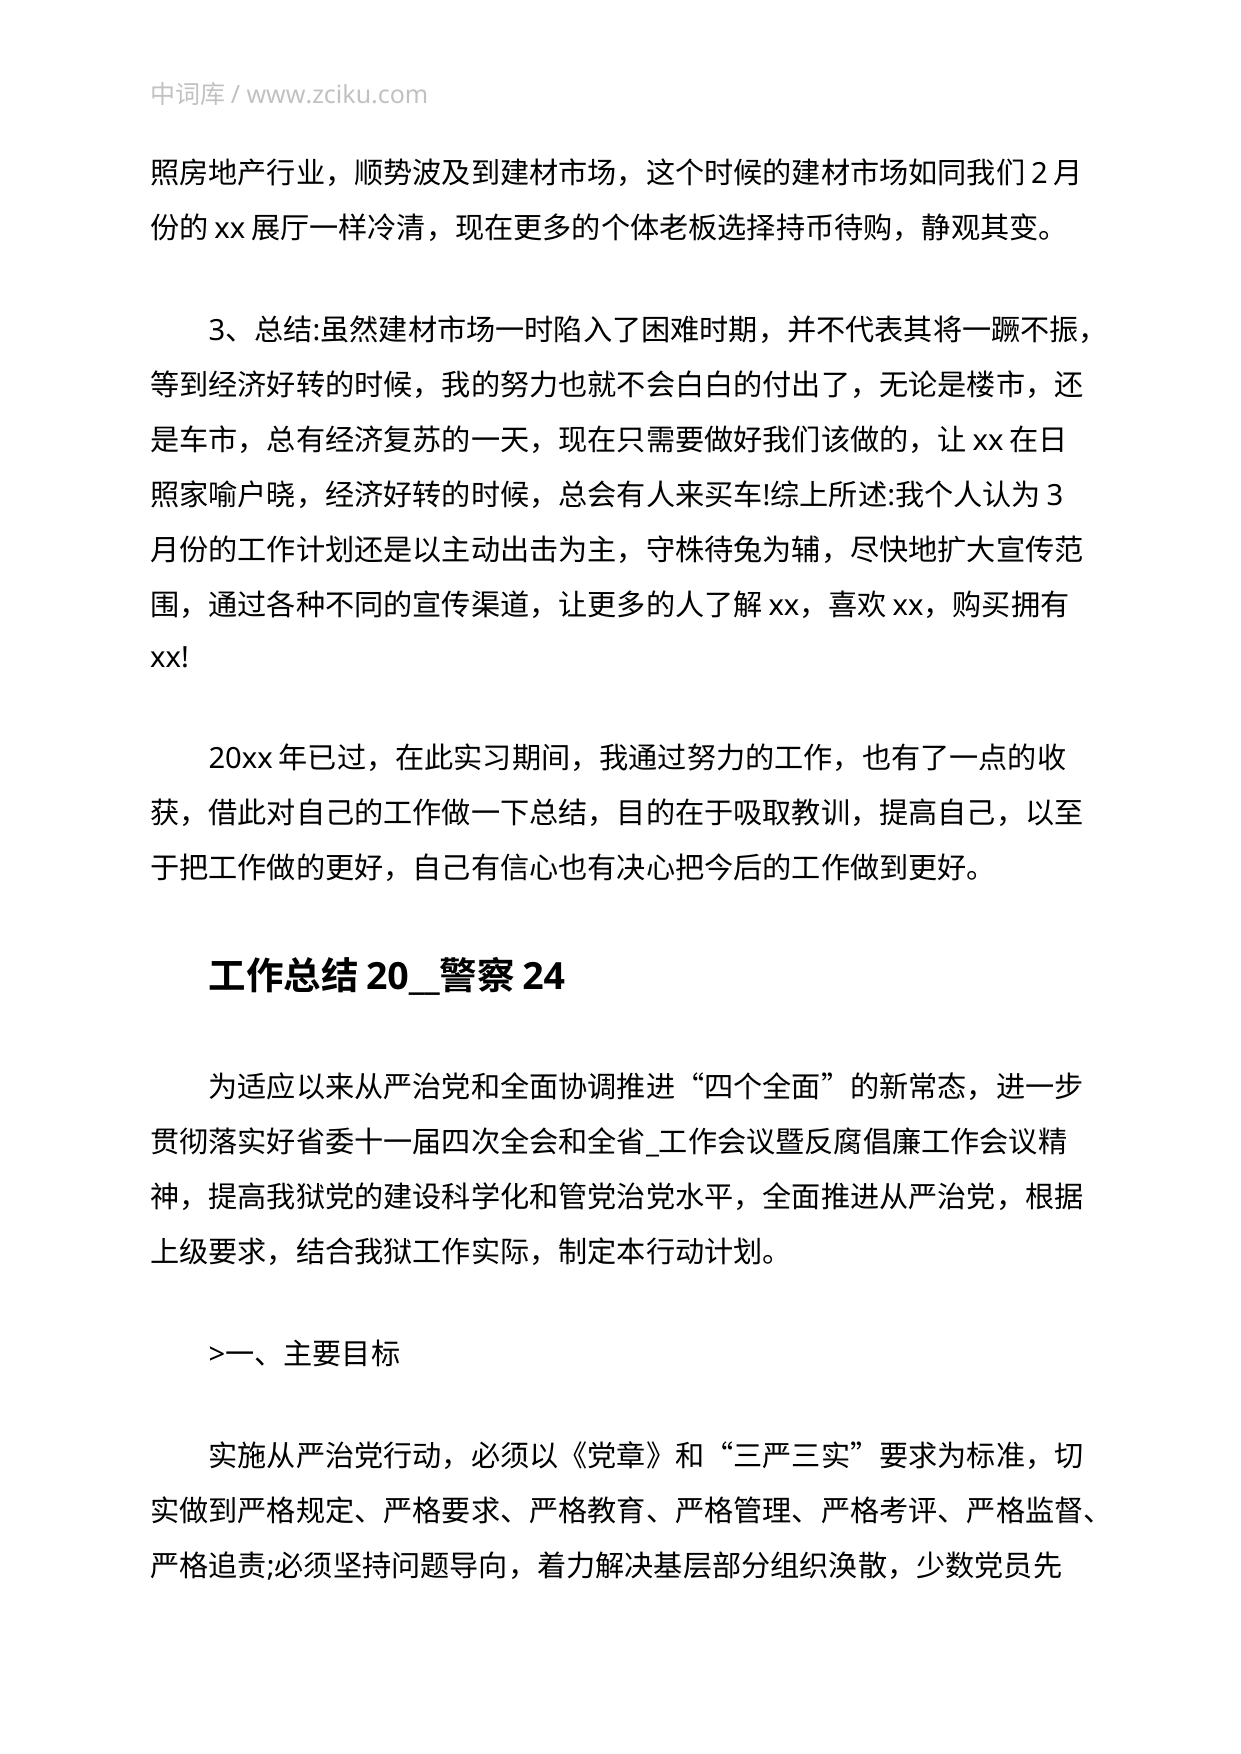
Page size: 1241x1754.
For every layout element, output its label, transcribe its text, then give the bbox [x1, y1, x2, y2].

text 工作总结20__警察24 [150, 946, 1090, 1001]
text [150, 1432, 1090, 1584]
text >一、主要目标 [150, 1330, 1090, 1373]
text 为适应以来从严治党和全面协调推进“四个全面”的新常态，进一步贯彻落实好省委十一届四次全会和全省_工作会议暨反腐倡廉工作会议精神，提高我狱党的建设科学化和管党治党水平，全面推进从严治党，根据上级要求，结合我狱工作实际，制定本行动计划。 [150, 1064, 1090, 1271]
text 20xx年已过，在此实习期间，我通过努力的工作，也有了一点的收获，借此对自己的工作做一下总结，目的在于吸取教训，提高自己，以至于把工作做的更好，自己有信心也有决心把今后的工作做到更好。 [150, 734, 1090, 887]
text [150, 150, 1090, 247]
text 3、总结:虽然建材市场一时陷入了困难时期，并不代表其将一蹶不振，等到经济好转的时候，我的努力也就不会白白的付出了，无论是楼市，还是车市，总有经济复苏的一天，现在只需要做好我们该做的，让xx在日照家喻户晓，经济好转的时候，总会有人来买车!综上所述:我个人认为3月份的工作计划还是以主动出击为主，守株待兔为辅，尽快地扩大宣传范围，通过各种不同的宣传渠道，让更多的人了解xx，喜欢xx，购买拥有xx! [150, 307, 1090, 676]
